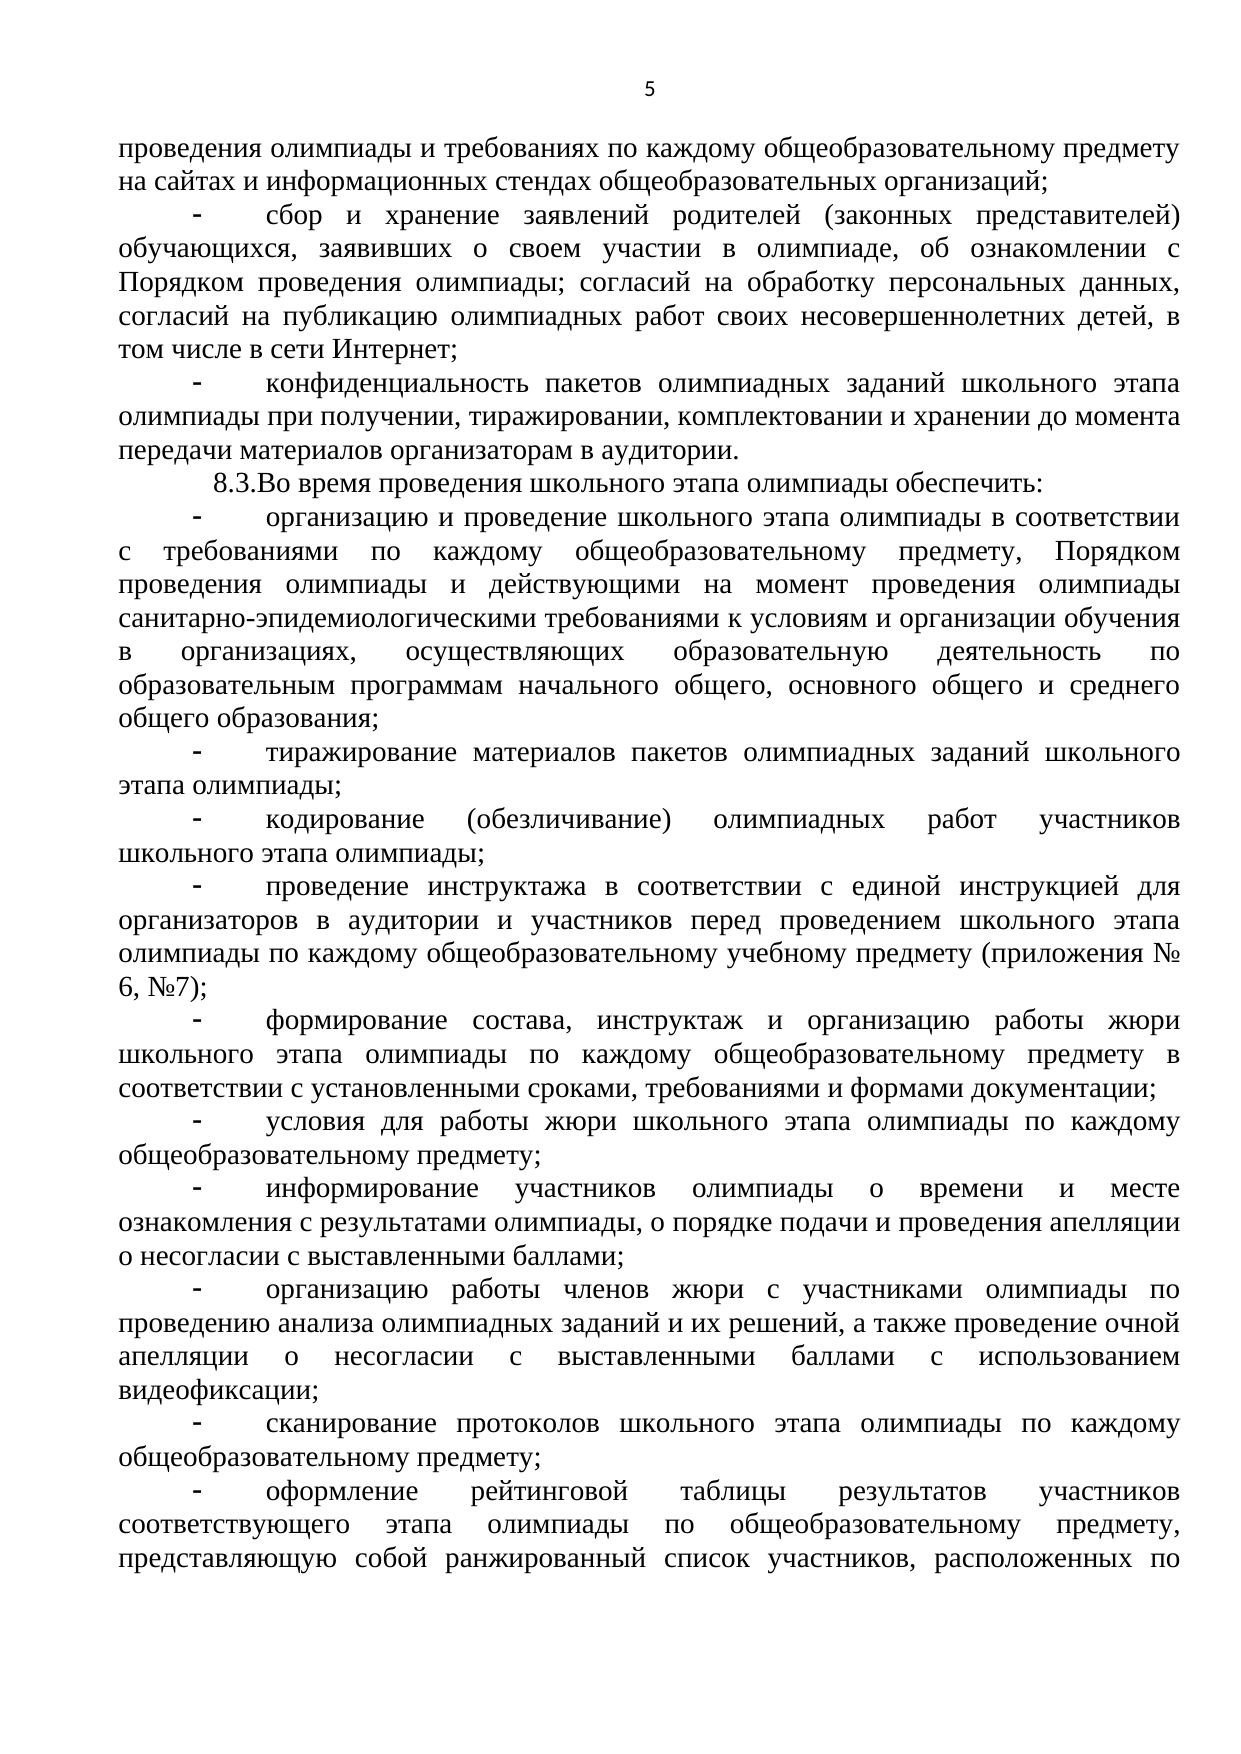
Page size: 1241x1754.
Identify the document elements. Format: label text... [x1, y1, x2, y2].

list сканирование протоколов школьного этапа олимпиады по каждому общеобразовательному предмету; [118, 1405, 1181, 1473]
list условия для работы жюри школьного этапа олимпиады по каждому общеобразовательному предмету; [118, 1103, 1181, 1170]
list конфиденциальность пакетов олимпиадных заданий школьного этапа олимпиады при получении, тиражировании, комплектовании и хранении до момента передачи материалов организаторам в аудитории. [118, 365, 1181, 465]
text 8.3.Во время проведения школьного этапа олимпиады обеспечить: [118, 465, 1181, 499]
list кодирование (обезличивание) олимпиадных работ участников школьного этапа олимпиады; [118, 801, 1181, 868]
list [118, 1473, 1181, 1573]
list тиражирование материалов пакетов олимпиадных заданий школьного этапа олимпиады; [118, 734, 1181, 801]
list информирование участников олимпиады о времени и месте ознакомления с результатами олимпиады, о порядке подачи и проведения апелляции о несогласии с выставленными баллами; [118, 1170, 1181, 1271]
list сбор и хранение заявлений родителей (законных представителей) обучающихся, заявивших о своем участии в олимпиаде, об ознакомлении с Порядком проведения олимпиады; согласий на обработку персональных данных, согласий на публикацию олимпиадных работ своих несовершеннолетних детей, в том числе в сети Интернет; [118, 197, 1181, 365]
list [118, 130, 1181, 197]
list проведение инструктажа в соответствии с единой инструкцией для организаторов в аудитории и участников перед проведением школьного этапа олимпиады по каждому общеобразовательному учебному предмету (приложения № 6, №7); [118, 868, 1181, 1002]
list формирование состава, инструктаж и организацию работы жюри школьного этапа олимпиады по каждому общеобразовательному предмету в соответствии с установленными сроками, требованиями и формами документации; [118, 1002, 1181, 1103]
list организацию работы членов жюри с участниками олимпиады по проведению анализа олимпиадных заданий и их решений, а также проведение очной апелляции о несогласии с выставленными баллами с использованием видеофиксации; [118, 1271, 1181, 1405]
list организацию и проведение школьного этапа олимпиады в соответствии с требованиями по каждому общеобразовательному предмету, Порядком проведения олимпиады и действующими на момент проведения олимпиады санитарно-эпидемиологическими требованиями к условиям и организации обучения в организациях, осуществляющих образовательную деятельность по образовательным программам начального общего, основного общего и среднего общего образования; [118, 499, 1181, 734]
